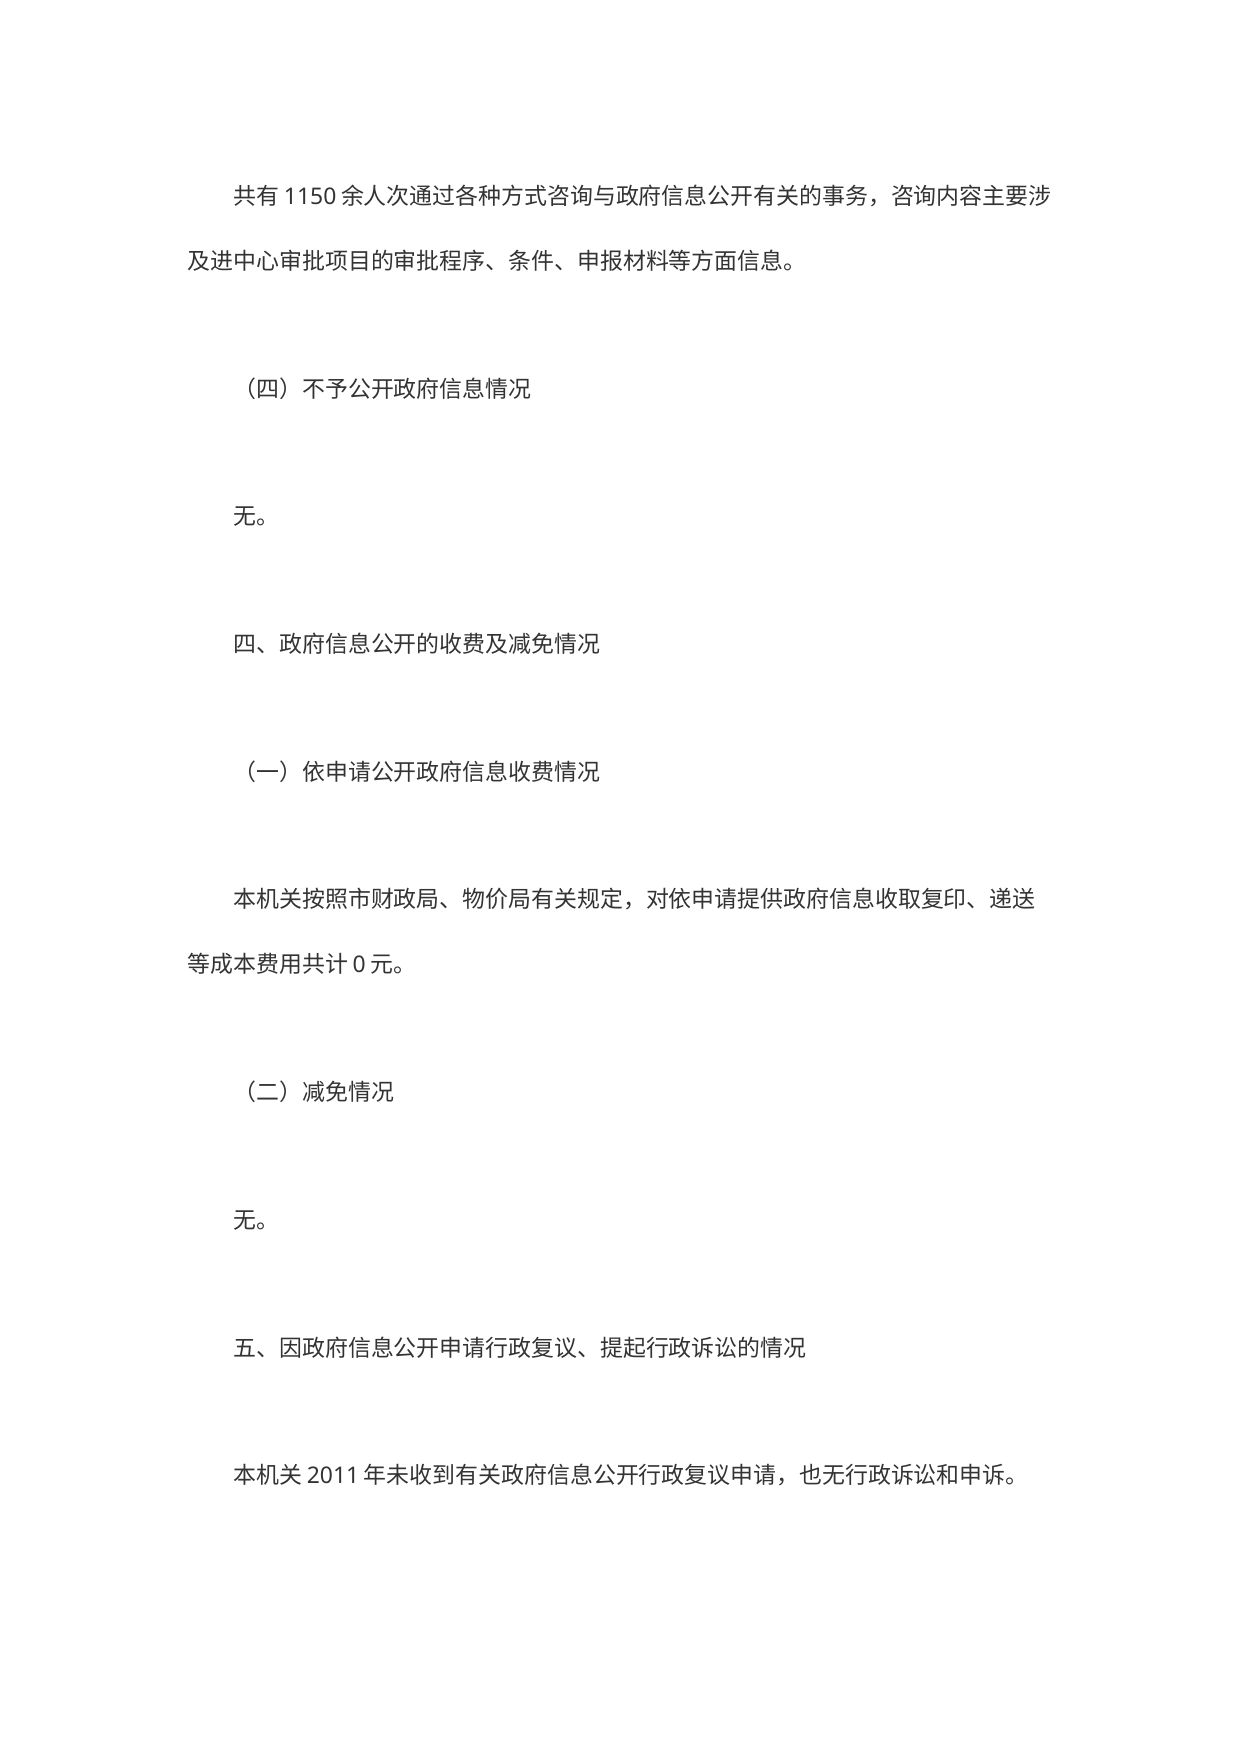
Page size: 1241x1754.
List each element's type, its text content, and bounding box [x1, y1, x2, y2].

text 无。 [187, 482, 1053, 547]
text 本机关按照市财政局、物价局有关规定，对依申请提供政府信息收取复印、递送等成本费用共计0元。 [187, 866, 1053, 996]
text （一）依申请公开政府信息收费情况 [187, 738, 1053, 803]
text （二）减免情况 [187, 1058, 1053, 1123]
text 共有1150余人次通过各种方式咨询与政府信息公开有关的事务，咨询内容主要涉及进中心审批项目的审批程序、条件、申报材料等方面信息。 [187, 162, 1053, 292]
text 四、政府信息公开的收费及减免情况 [187, 610, 1053, 675]
text （四）不予公开政府信息情况 [187, 355, 1053, 420]
text 无。 [187, 1186, 1053, 1251]
text 本机关2011年未收到有关政府信息公开行政复议申请，也无行政诉讼和申诉。 [187, 1441, 1053, 1506]
text 五、因政府信息公开申请行政复议、提起行政诉讼的情况 [187, 1314, 1053, 1379]
